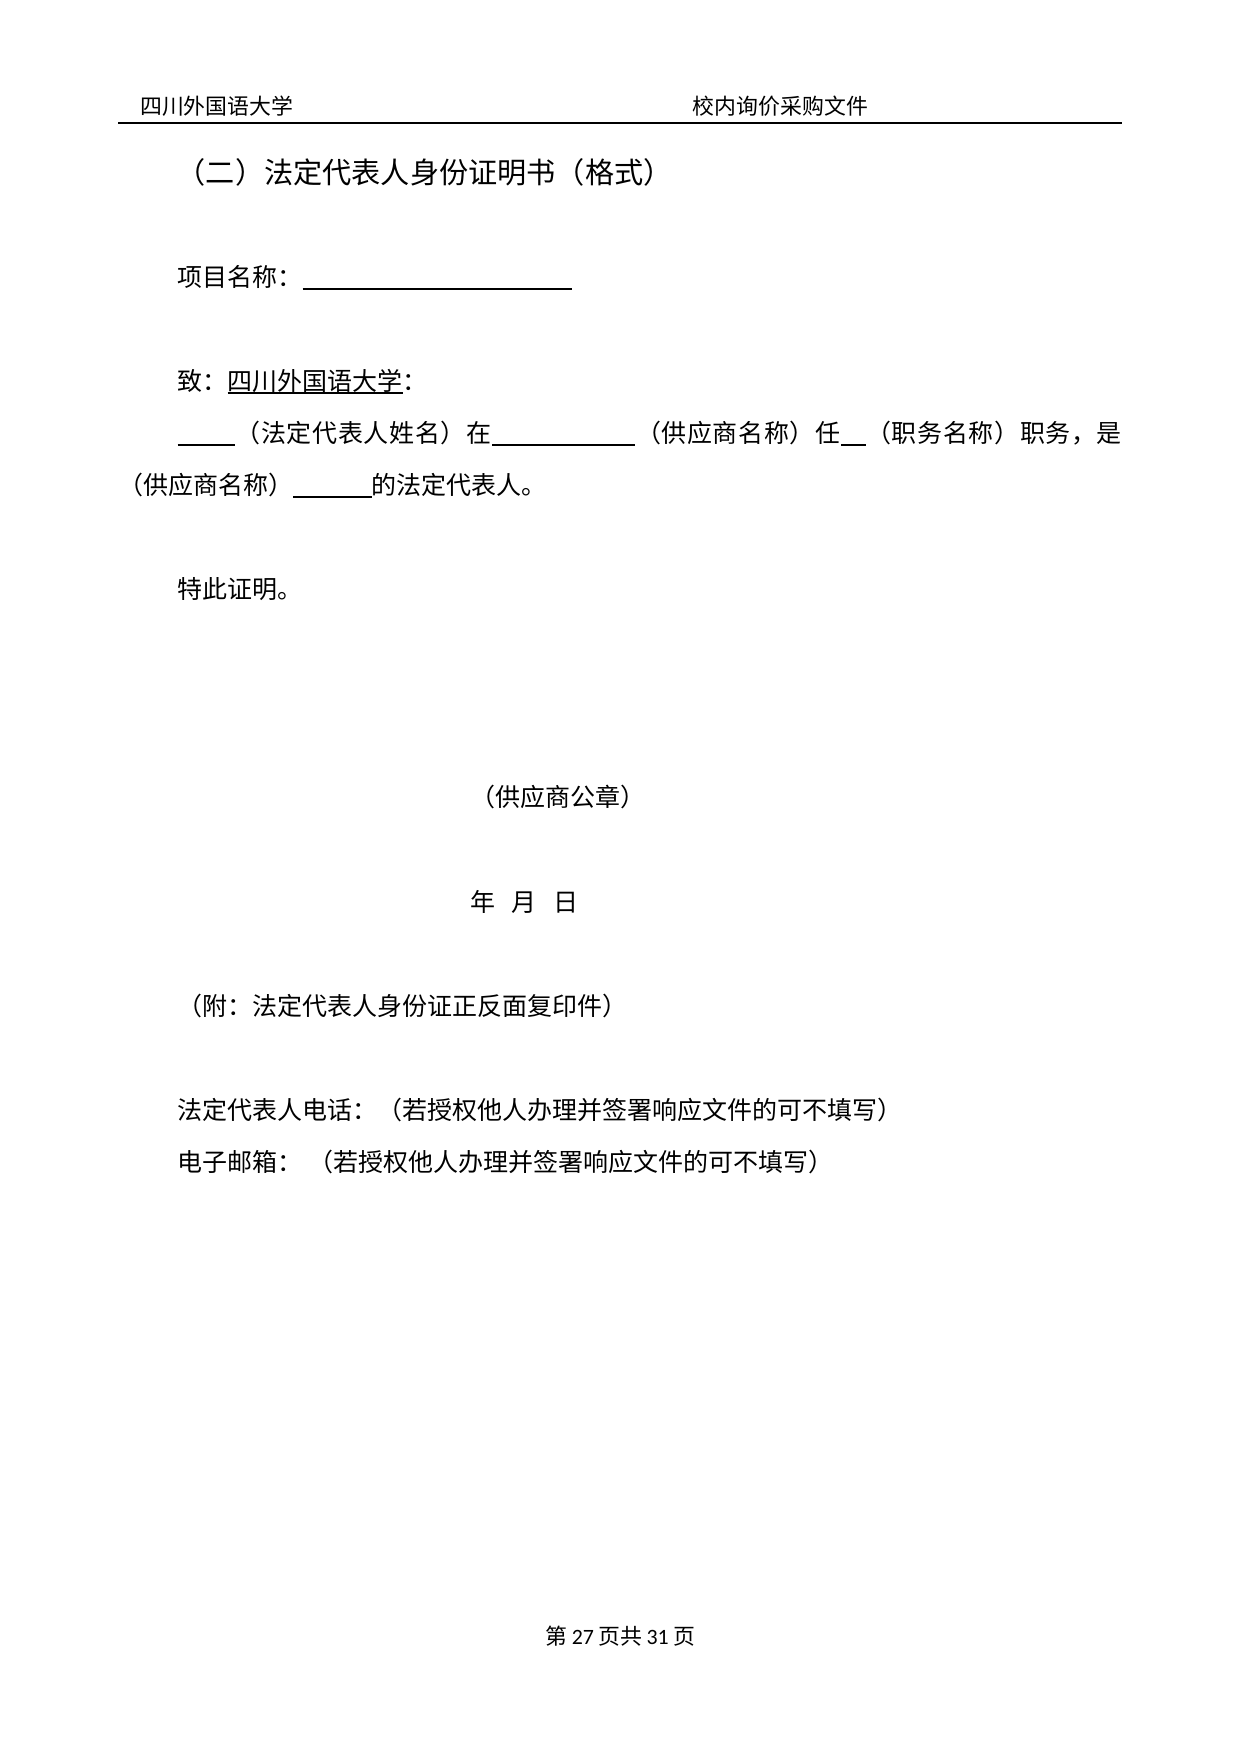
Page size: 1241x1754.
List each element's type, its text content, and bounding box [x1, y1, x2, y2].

text 特此证明。 [118, 557, 1122, 609]
text （二）法定代表人身份证明书（格式） [118, 150, 1122, 192]
text （供应商公章） [118, 765, 1122, 817]
text 致：四川外国语大学： [118, 348, 1122, 401]
text 年 月 日 [118, 869, 1122, 921]
text （法定代表人姓名）在 （供应商名称）任 （职务名称）职务，是（供应商名称） 的法定代表人。 [118, 401, 1122, 505]
text 电子邮箱： （若授权他人办理并签署响应文件的可不填写） [118, 1130, 1122, 1182]
text 项目名称： [118, 244, 1122, 296]
text （附：法定代表人身份证正反面复印件） [118, 973, 1122, 1026]
text 法定代表人电话：（若授权他人办理并签署响应文件的可不填写） [118, 1078, 1122, 1130]
